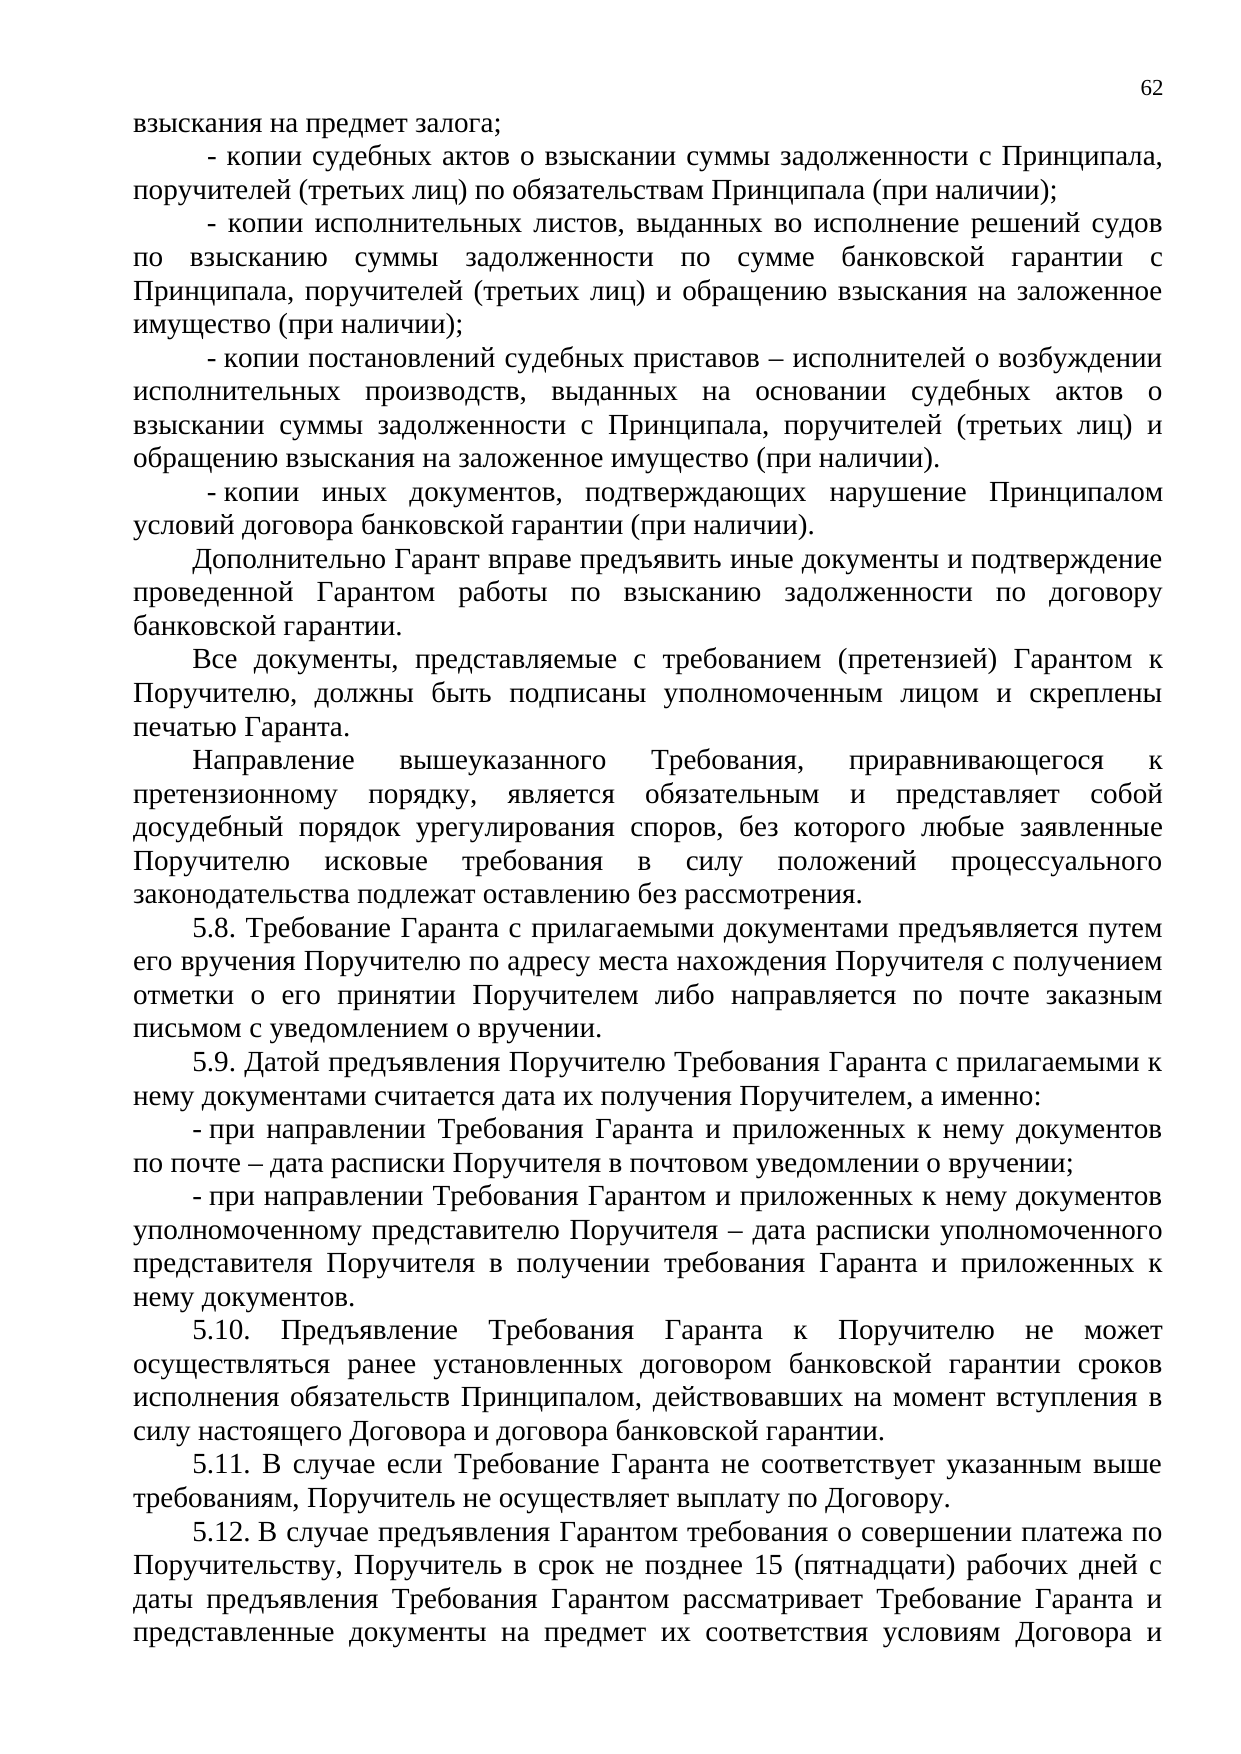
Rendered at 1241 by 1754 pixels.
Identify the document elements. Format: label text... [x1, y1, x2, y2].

text 5.10. Предъявление Требования Гаранта к Поручителю не может осуществляться ранее установленных договором банковской гарантии сроков исполнения обязательств Принципалом, действовавших на момент вступления в силу настоящего Договора и договора банковской гарантии. [133, 1312, 1163, 1447]
text - при направлении Требования Гарантом и приложенных к нему документов уполномоченному представителю Поручителя – дата расписки уполномоченного представителя Поручителя в получении требования Гаранта и приложенных к нему документов. [133, 1178, 1163, 1312]
text Направление вышеуказанного Требования, приравнивающегося к претензионному порядку, является обязательным и представляет собой досудебный порядок урегулирования споров, без которого любые заявленные Поручителю исковые требования в силу положений процессуального законодательства подлежат оставлению без рассмотрения. [133, 742, 1163, 910]
text Все документы, представляемые с требованием (претензией) Гарантом к Поручителю, должны быть подписаны уполномоченным лицом и скреплены печатью Гаранта. [133, 642, 1163, 742]
text - копии постановлений судебных приставов – исполнителей о возбуждении исполнительных производств, выданных на основании судебных актов о взыскании суммы задолженности с Принципала, поручителей (третьих лиц) и обращению взыскания на заложенное имущество (при наличии). [133, 340, 1163, 474]
text 5.9. Датой предъявления Поручителю Требования Гаранта с прилагаемыми к нему документами считается дата их получения Поручителем, а именно: [133, 1044, 1163, 1111]
text Дополнительно Гарант вправе предъявить иные документы и подтверждение проведенной Гарантом работы по взысканию задолженности по договору банковской гарантии. [133, 541, 1163, 642]
text - копии судебных актов о взыскании суммы задолженности с Принципала, поручителей (третьих лиц) по обязательствам Принципала (при наличии); [133, 138, 1164, 206]
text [133, 1514, 1163, 1648]
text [133, 105, 1164, 138]
text - копии исполнительных листов, выданных во исполнение решений судов по взысканию суммы задолженности по сумме банковской гарантии с Принципала, поручителей (третьих лиц) и обращению взыскания на заложенное имущество (при наличии); [133, 206, 1164, 340]
text - копии иных документов, подтверждающих нарушение Принципалом условий договора банковской гарантии (при наличии). [133, 474, 1163, 541]
text 5.11. В случае если Требование Гаранта не соответствует указанным выше требованиям, Поручитель не осуществляет выплату по Договору. [133, 1447, 1163, 1514]
text - при направлении Требования Гаранта и приложенных к нему документов по почте – дата расписки Поручителя в почтовом уведомлении о вручении; [133, 1111, 1163, 1178]
text 5.8. Требование Гаранта с прилагаемыми документами предъявляется путем его вручения Поручителю по адресу места нахождения Поручителя с получением отметки о его принятии Поручителем либо направляется по почте заказным письмом с уведомлением о вручении. [133, 910, 1163, 1044]
